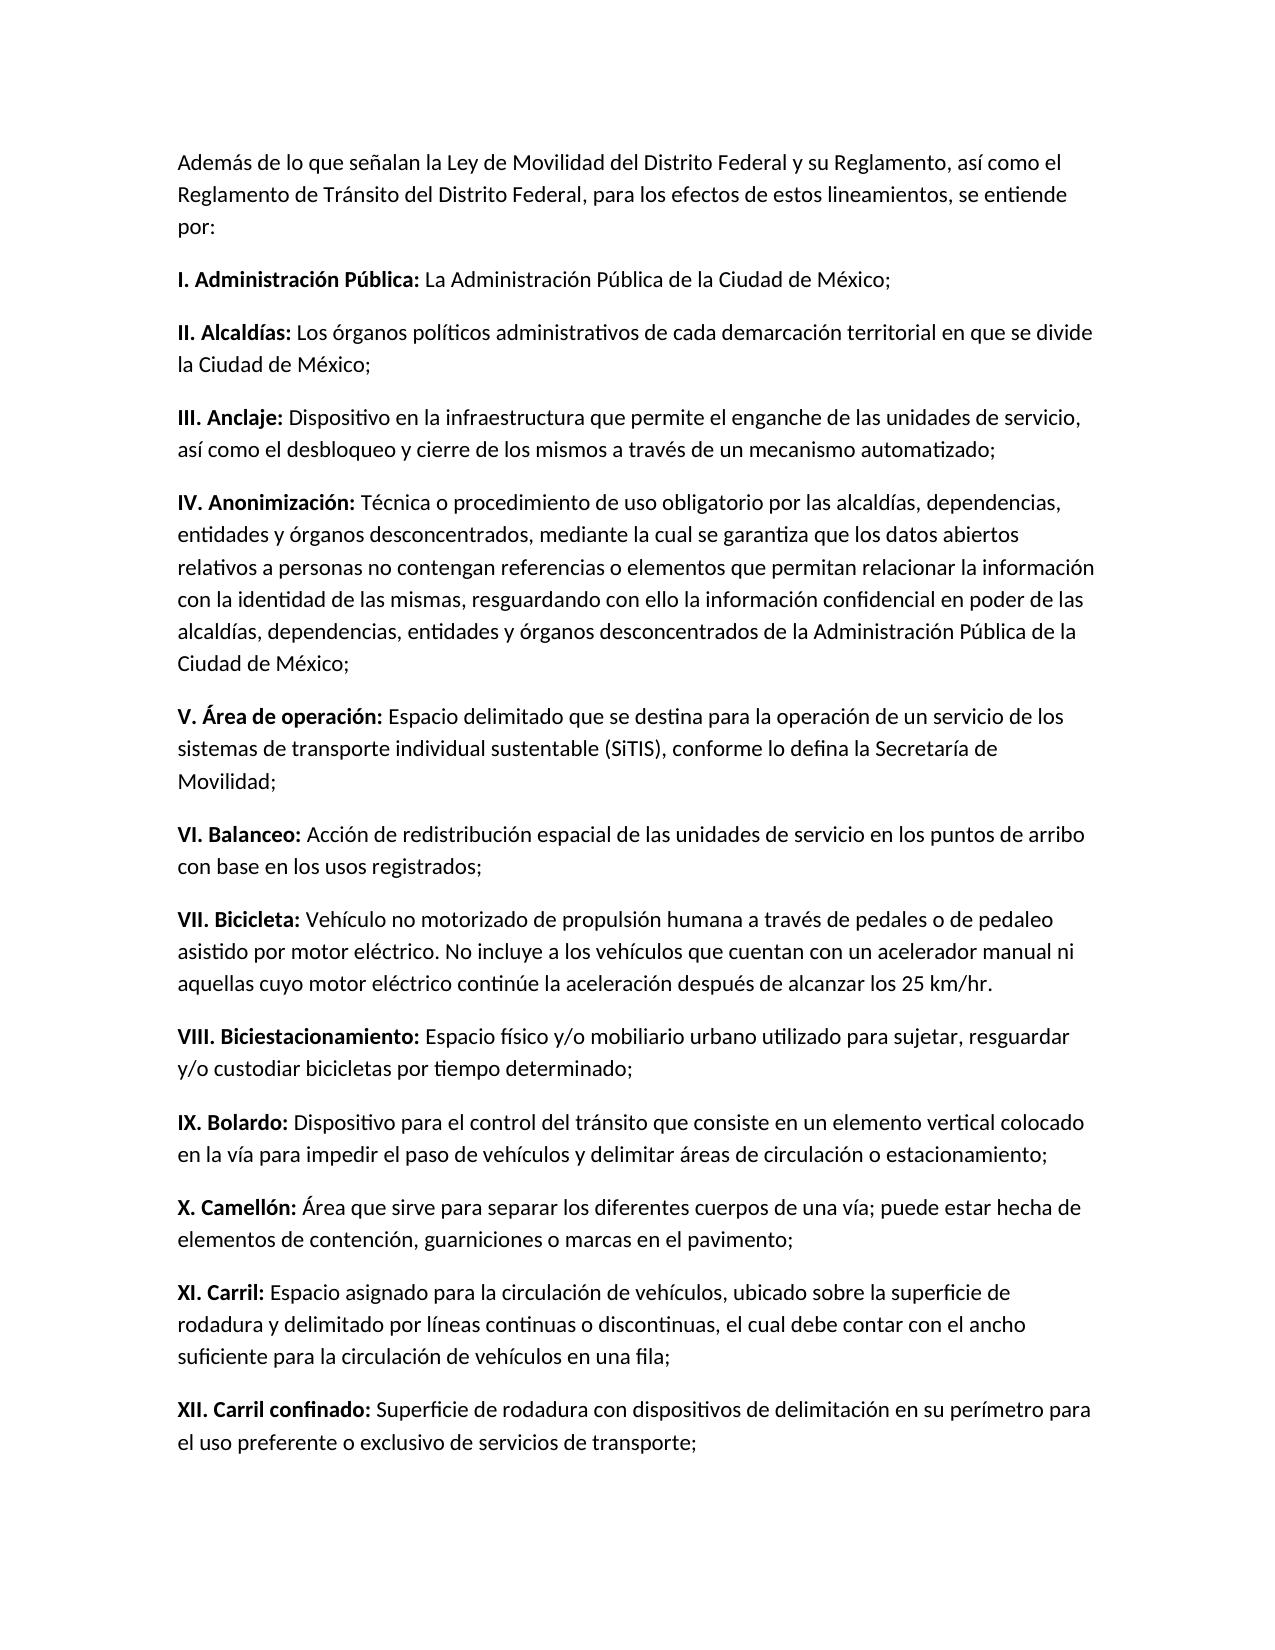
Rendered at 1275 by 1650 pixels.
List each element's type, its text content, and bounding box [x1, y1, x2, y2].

text VII. Bicicleta: Vehículo no motorizado de propulsión humana a través de pedales o de pedaleo asistido por motor eléctrico. No incluye a los vehículos que cuentan con un acelerador manual ni aquellas cuyo motor eléctrico continúe la aceleración después de alcanzar los 25 km/hr. [177, 905, 1098, 997]
text XI. Carril: Espacio asignado para la circulación de vehículos, ubicado sobre la superficie de rodadura y delimitado por líneas continuas o discontinuas, el cual debe contar con el ancho suficiente para la circulación de vehículos en una fila; [177, 1278, 1098, 1370]
text I. Administración Pública: La Administración Pública de la Ciudad de México; [177, 265, 1098, 293]
text V. Área de operación: Espacio delimitado que se destina para la operación de un servicio de los sistemas de transporte individual sustentable (SiTIS), conforme lo defina la Secretaría de Movilidad; [177, 702, 1098, 795]
text III. Anclaje: Dispositivo en la infraestructura que permite el enganche de las unidades de servicio, así como el desbloqueo y cierre de los mismos a través de un mecanismo automatizado; [177, 403, 1098, 463]
text XII. Carril confinado: Superficie de rodadura con dispositivos de delimitación en su perímetro para el uso preferente o exclusivo de servicios de transporte; [177, 1395, 1098, 1456]
text VIII. Biciestacionamiento: Espacio físico y/o mobiliario urbano utilizado para sujetar, resguardar y/o custodiar bicicletas por tiempo determinado; [177, 1022, 1098, 1083]
text IX. Bolardo: Dispositivo para el control del tránsito que consiste en un elemento vertical colocado en la vía para impedir el paso de vehículos y delimitar áreas de circulación o estacionamiento; [177, 1108, 1098, 1168]
text II. Alcaldías: Los órganos políticos administrativos de cada demarcación territorial en que se divide la Ciudad de México; [177, 318, 1098, 378]
text IV. Anonimización: Técnica o procedimiento de uso obligatorio por las alcaldías, dependencias, entidades y órganos desconcentrados, mediante la cual se garantiza que los datos abiertos relativos a personas no contengan referencias o elementos que permitan relacionar la información con la identidad de las mismas, resguardando con ello la información confidencial en poder de las alcaldías, dependencias, entidades y órganos desconcentrados de la Administración Pública de la Ciudad de México; [177, 488, 1098, 677]
text VI. Balanceo: Acción de redistribución espacial de las unidades de servicio en los puntos de arribo con base en los usos registrados; [177, 820, 1098, 880]
text X. Camellón: Área que sirve para separar los diferentes cuerpos de una vía; puede estar hecha de elementos de contención, guarniciones o marcas en el pavimento; [177, 1193, 1098, 1253]
text Además de lo que señalan la Ley de Movilidad del Distrito Federal y su Reglamento, así como el Reglamento de Tránsito del Distrito Federal, para los efectos de estos lineamientos, se entiende por: [177, 148, 1098, 240]
